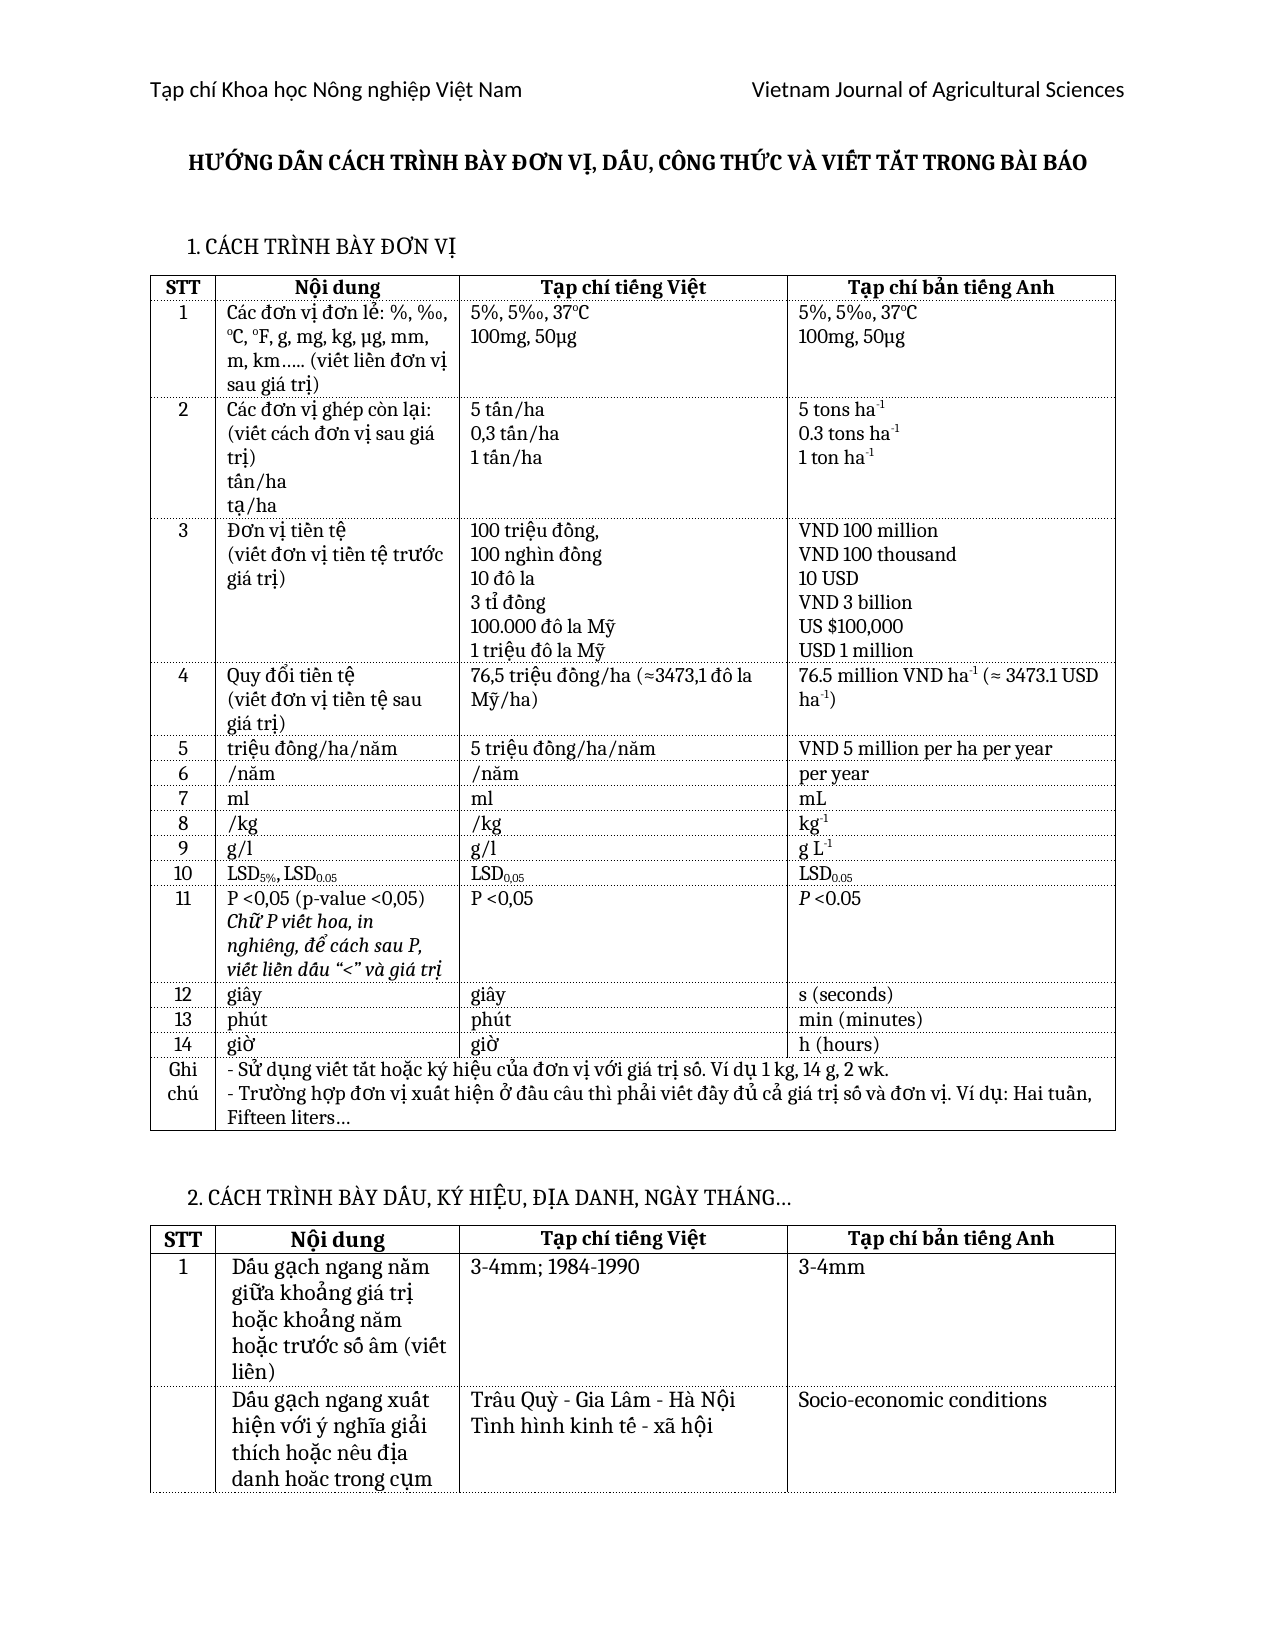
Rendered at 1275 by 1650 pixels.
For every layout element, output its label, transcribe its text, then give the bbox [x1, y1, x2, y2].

text HƯỚNG DẪN CÁCH TRÌNH BÀY ĐƠN VỊ, DẤU, CÔNG THỨC VÀ VIẾT TẮT TRONG BÀI BÁO [150, 150, 1125, 207]
table_cell 8 [151, 810, 215, 835]
table_cell 5%, 5‰, 37oC 100mg, 50µg [460, 300, 787, 397]
table_cell 100 triệu đồng, 100 nghìn đồng 10 đô la 3 tỉ đồng 100.000 đô la Mỹ 1 triệu đô la Mỹ [460, 518, 787, 662]
table_cell Ghi chú [151, 1057, 215, 1130]
table_cell 5 [151, 735, 215, 760]
table_cell 9 [151, 835, 215, 860]
table_cell VND 100 million VND 100 thousand 10 USD VND 3 billion US $100,000 USD 1 million [788, 518, 1115, 662]
table_cell 11 [151, 885, 215, 982]
table_cell P <0,05 [460, 885, 787, 982]
table_cell 7 [151, 785, 215, 810]
table_cell 10 [151, 860, 215, 885]
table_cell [788, 1386, 1115, 1492]
table_cell ml [460, 785, 787, 810]
table_cell h (hours) [788, 1032, 1115, 1057]
table_cell ml [216, 785, 459, 810]
table_cell [151, 1386, 215, 1492]
table_cell kg-1 [788, 810, 1115, 835]
table_cell s (seconds) [788, 982, 1115, 1007]
table_cell 5 triệu đồng/ha/năm [460, 735, 787, 760]
table_cell 5%, 5‰, 37oC 100mg, 50µg [788, 300, 1115, 397]
table_cell Các đơn vị ghép còn lại: (viết cách đơn vị sau giá trị) tấn/ha tạ/ha [216, 397, 459, 517]
table_cell triệu đồng/ha/năm [216, 735, 459, 760]
table_cell 12 [151, 982, 215, 1007]
table_cell g/l [460, 835, 787, 860]
table_cell Dấu gạch ngang nằm giữa khoảng giá trị hoặc khoảng năm hoặc trước số âm (viết liền) [216, 1254, 459, 1386]
table_cell 76,5 triệu đồng/ha (≈3473,1 đô la Mỹ/ha) [460, 662, 787, 735]
table_cell giờ [216, 1032, 459, 1057]
table_cell Đơn vị tiền tệ (viết đơn vị tiền tệ trước giá trị) [216, 518, 459, 662]
text 1. CÁCH TRÌNH BÀY ĐƠN VỊ [187, 234, 1125, 260]
table_cell 6 [151, 760, 215, 785]
text 2. CÁCH TRÌNH BÀY DẤU, KÝ HIỆU, ĐỊA DANH, NGÀY THÁNG… [187, 1184, 1125, 1211]
table_header Tạp chí bản tiếng Anh [788, 1226, 1115, 1253]
table_cell g L-1 [788, 835, 1115, 860]
table_header STT [151, 1226, 215, 1253]
table_cell per year [788, 760, 1115, 785]
table_cell 1 [151, 1254, 215, 1386]
table_cell 13 [151, 1007, 215, 1032]
table_cell /năm [460, 760, 787, 785]
table_cell LSD0,05 [460, 860, 787, 885]
table_cell phút [216, 1007, 459, 1032]
table_cell Quy đổi tiền tệ (viết đơn vị tiền tệ sau giá trị) [216, 662, 459, 735]
table_cell 5 tons ha-1 0.3 tons ha-1 1 ton ha-1 [788, 397, 1115, 517]
table_cell /kg [216, 810, 459, 835]
table_header Nội dung [216, 276, 459, 300]
table_cell /kg [460, 810, 787, 835]
table_cell 3-4mm [788, 1254, 1115, 1386]
table_cell phút [460, 1007, 787, 1032]
table_cell 5 tấn/ha 0,3 tấn/ha 1 tấn/ha [460, 397, 787, 517]
table_cell 1 [151, 300, 215, 397]
table_cell giây [216, 982, 459, 1007]
table_cell LSD0.05 [788, 860, 1115, 885]
table_header Nội dung [216, 1226, 459, 1253]
table_cell giờ [460, 1032, 787, 1057]
table_header Tạp chí tiếng Việt [460, 276, 787, 300]
table_cell P <0.05 [788, 885, 1115, 982]
table_cell 2 [151, 397, 215, 517]
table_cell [216, 1386, 459, 1492]
table_cell LSD5%, LSD0.05 [216, 860, 459, 885]
table_cell 3 [151, 518, 215, 662]
table_cell 76.5 million VND ha-1 (≈ 3473.1 USD ha-1) [788, 662, 1115, 735]
table_cell g/l [216, 835, 459, 860]
table_cell 14 [151, 1032, 215, 1057]
table_header Tạp chí tiếng Việt [460, 1226, 787, 1253]
table_cell - Sử dụng viết tắt hoặc ký hiệu của đơn vị với giá trị số. Ví dụ 1 kg, 14 g, 2 wk. - Trường hợp đơn vị xuất hiện ở đầu câu thì phải viết đầy đủ cả giá trị số và đơn vị. Ví dụ: Hai tuần, Fifteen liters… [216, 1057, 1115, 1130]
table_cell giây [460, 982, 787, 1007]
table_cell VND 5 million per ha per year [788, 735, 1115, 760]
table_cell min (minutes) [788, 1007, 1115, 1032]
table_cell Các đơn vị đơn lẻ: %, ‰, oC, oF, g, mg, kg, µg, mm, m, km….. (viết liền đơn vị sau giá trị) [216, 300, 459, 397]
table_cell 3-4mm; 1984-1990 [460, 1254, 787, 1386]
table_cell P <0,05 (p-value <0,05) Chữ P viết hoa, in nghiêng, để cách sau P, viết liền dấu “<” và giá trị [216, 885, 459, 982]
table_header STT [151, 276, 215, 300]
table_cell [460, 1386, 787, 1492]
table_header Tạp chí bản tiếng Anh [788, 276, 1115, 300]
table_cell /năm [216, 760, 459, 785]
table_cell mL [788, 785, 1115, 810]
table_cell 4 [151, 662, 215, 735]
